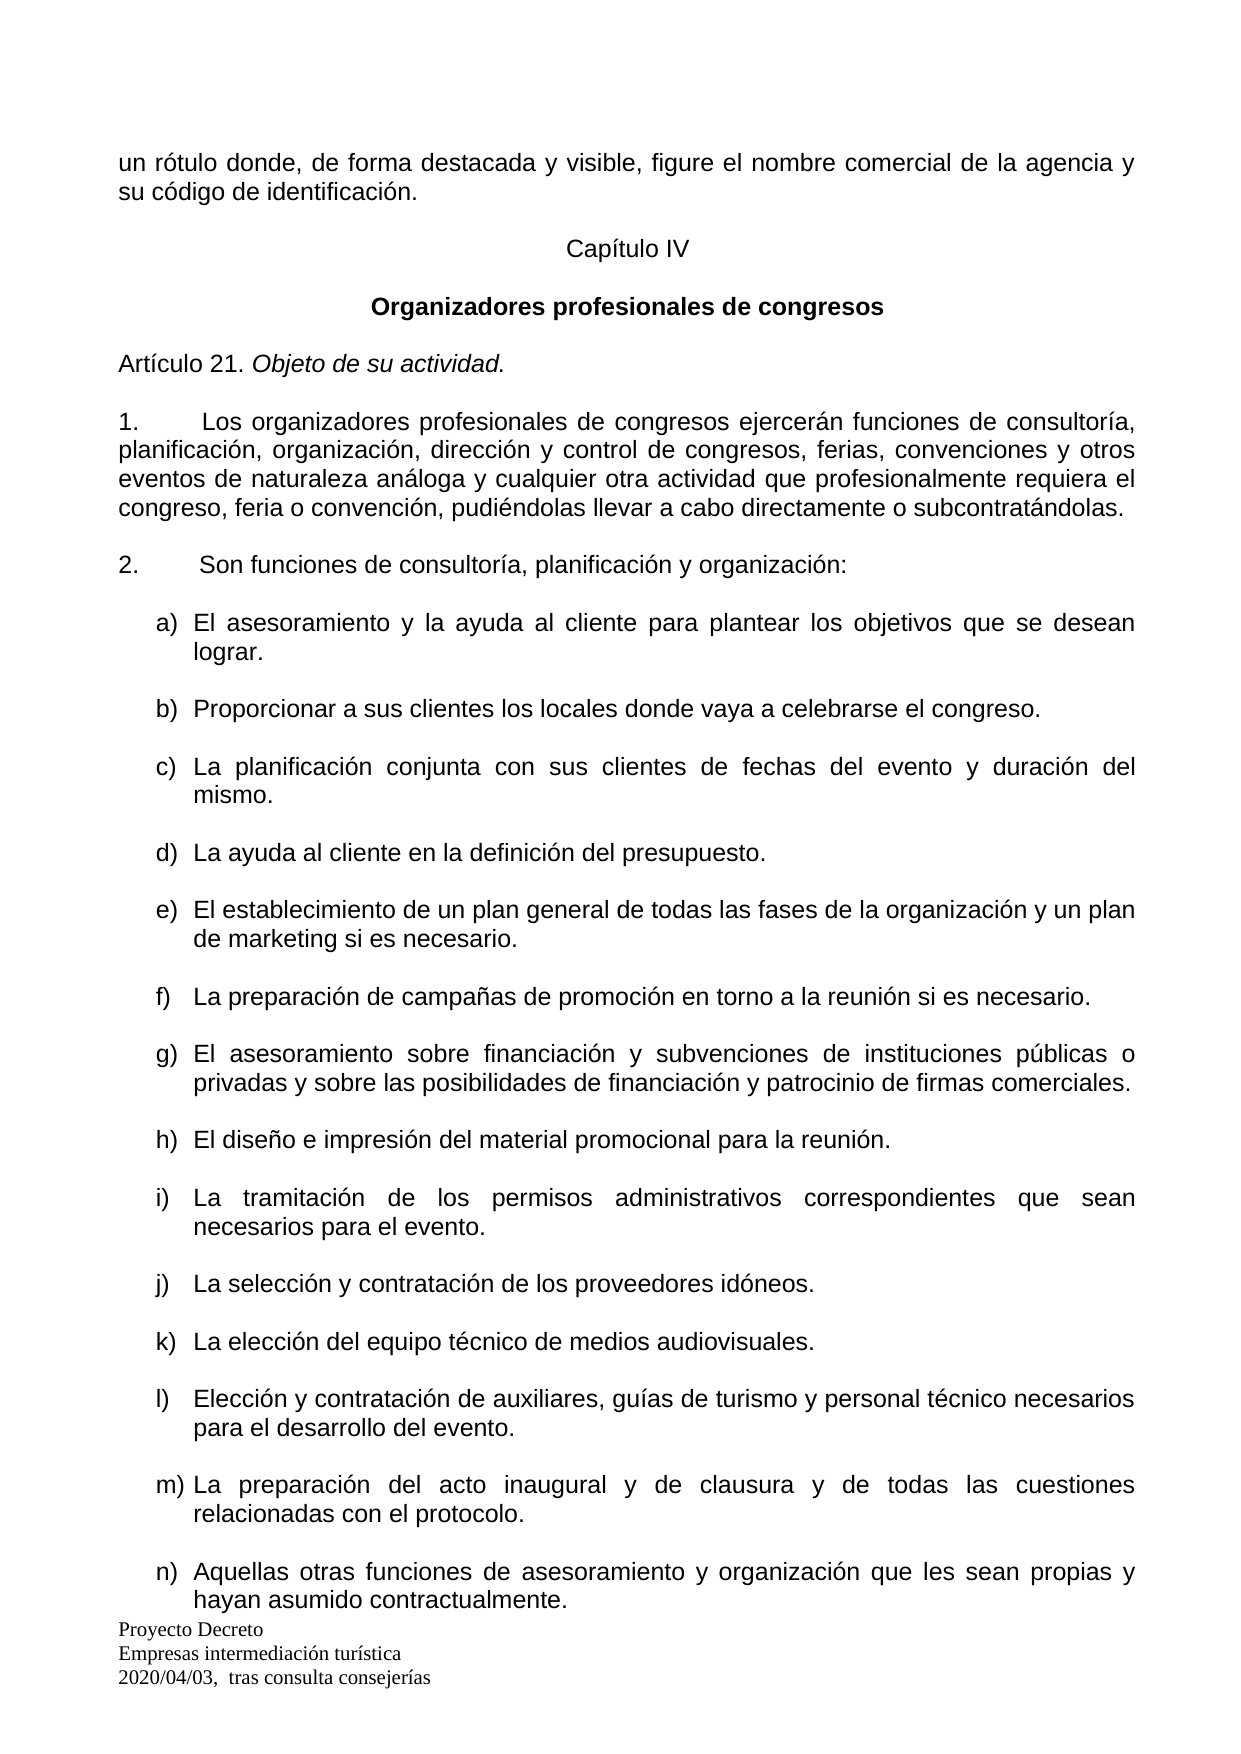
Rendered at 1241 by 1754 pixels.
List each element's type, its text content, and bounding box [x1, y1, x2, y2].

list Los organizadores profesionales de congresos ejercerán funciones de consultoría, planificación, organización, dirección y control de congresos, ferias, convenciones y otros eventos de naturaleza análoga y cualquier otra actividad que profesionalmente requiera el congreso, feria o convención, pudiéndolas llevar a cabo directamente o subcontratándolas. [118, 406, 1137, 521]
list La tramitación de los permisos administrativos correspondientes que sean necesarios para el evento. [156, 1183, 1137, 1240]
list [118, 148, 1137, 205]
text Son funciones de consultoría, planificación y organización: [118, 550, 1137, 579]
list La planificación conjunta con sus clientes de fechas del evento y duración del mismo. [156, 751, 1137, 809]
list El diseño e impresión del material promocional para la reunión. [156, 1125, 1137, 1154]
list El asesoramiento sobre financiación y subvenciones de instituciones públicas o privadas y sobre las posibilidades de financiación y patrocinio de firmas comerciales. [156, 1039, 1137, 1096]
list La elección del equipo técnico de medios audiovisuales. [156, 1326, 1137, 1355]
list La ayuda al cliente en la definición del presupuesto. [156, 838, 1137, 866]
list La preparación del acto inaugural y de clausura y de todas las cuestiones relacionadas con el protocolo. [156, 1470, 1137, 1528]
list La selección y contratación de los proveedores idóneos. [156, 1269, 1137, 1298]
list Elección y contratación de auxiliares, guías de turismo y personal técnico necesarios para el desarrollo del evento. [156, 1384, 1137, 1441]
text Organizadores profesionales de congresos [118, 291, 1137, 320]
list La preparación de campañas de promoción en torno a la reunión si es necesario. [156, 981, 1137, 1010]
list El establecimiento de un plan general de todas las fases de la organización y un plan de marketing si es necesario. [156, 895, 1137, 953]
text Artículo 21. Objeto de su actividad. [118, 349, 1137, 378]
text Capítulo IV [118, 234, 1137, 263]
list Aquellas otras funciones de asesoramiento y organización que les sean propias y hayan asumido contractualmente. [156, 1556, 1137, 1614]
list El asesoramiento y la ayuda al cliente para plantear los objetivos que se desean lograr. [156, 608, 1137, 665]
list Proporcionar a sus clientes los locales donde vaya a celebrarse el congreso. [156, 694, 1137, 723]
